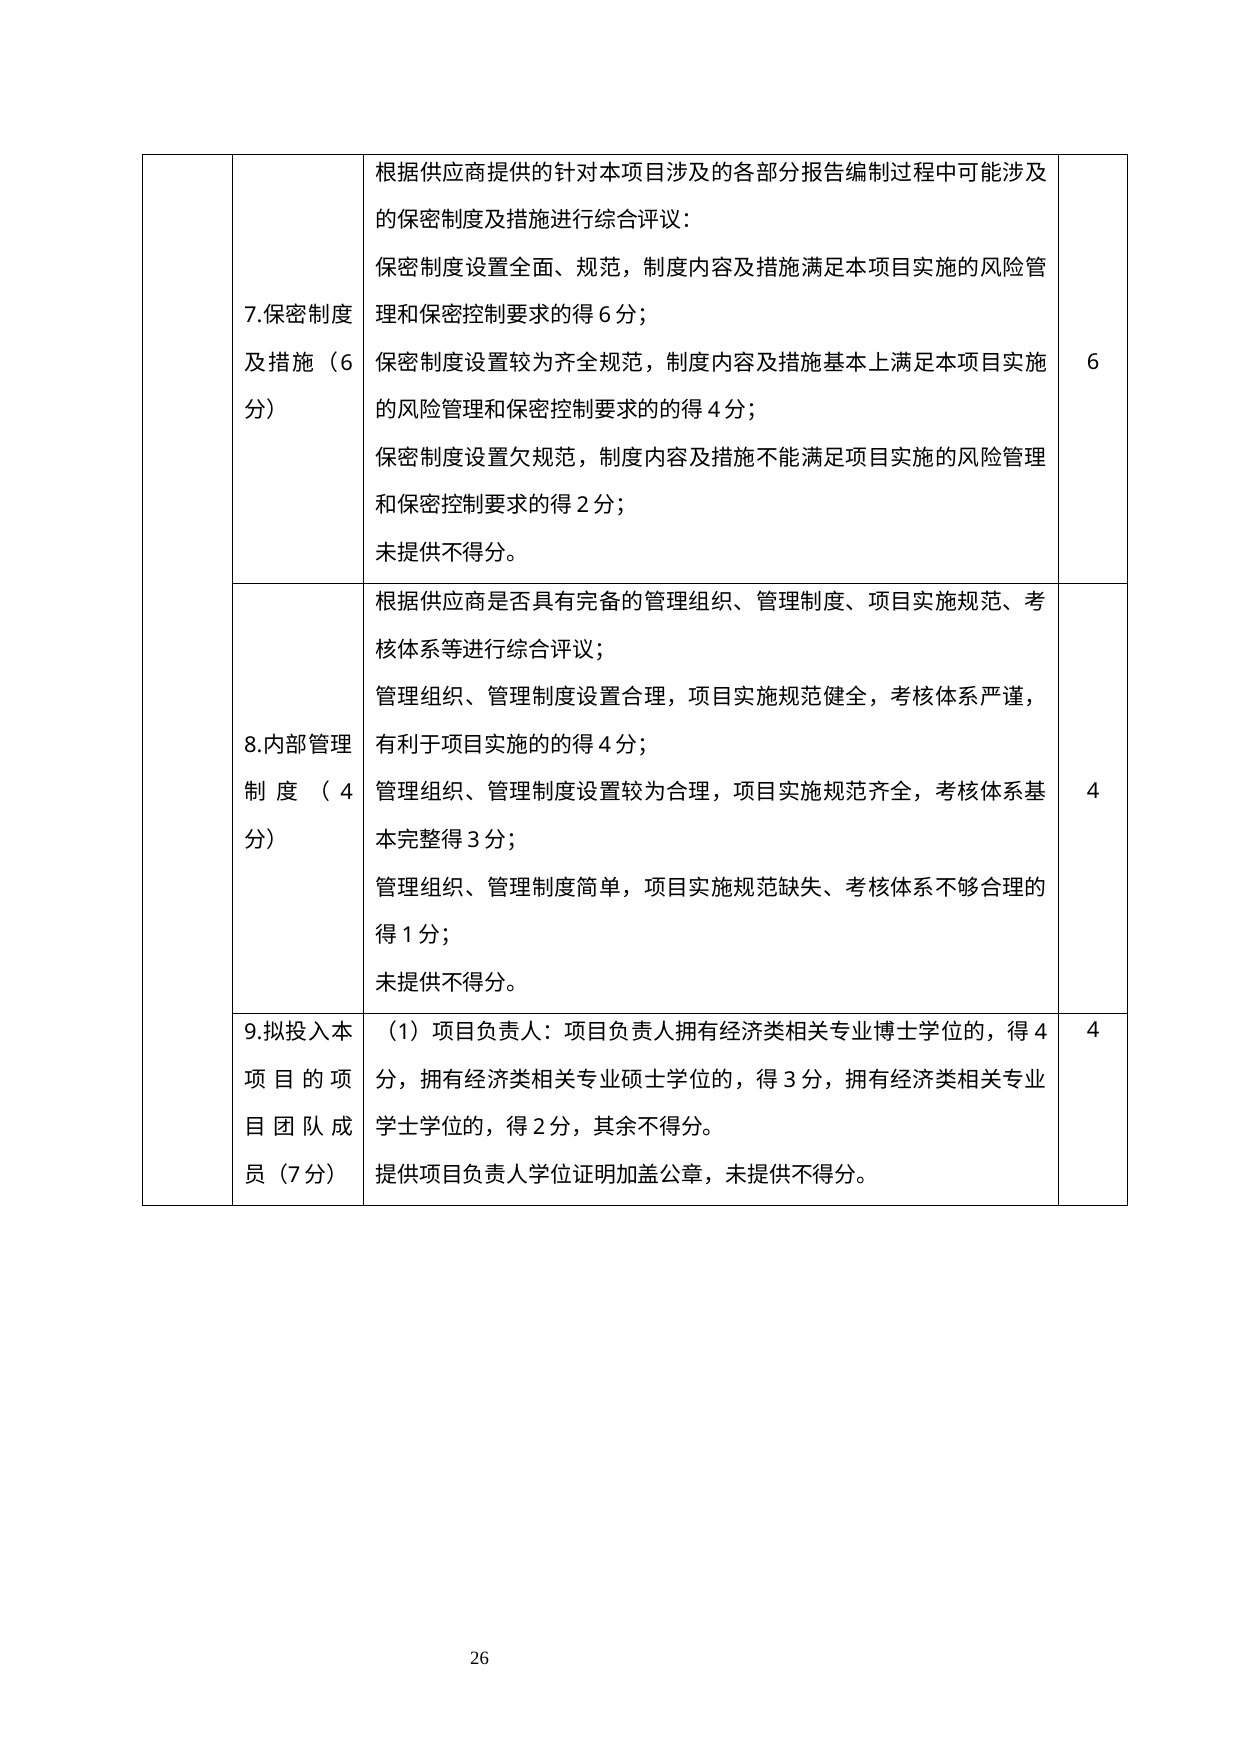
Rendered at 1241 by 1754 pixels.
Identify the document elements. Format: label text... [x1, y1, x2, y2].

table_cell （1）项目负责人：项目负责人拥有经济类相关专业博士学位的，得4分，拥有经济类相关专业硕士学位的，得3分，拥有经济类相关专业学士学位的，得2分，其余不得分。 提供项目负责人学位证明加盖公章，未提供不得分。 [364, 1014, 1058, 1205]
table_cell 7.保密制度及措施（6分） [233, 155, 363, 583]
table_cell 6 [1059, 155, 1127, 583]
table_cell 9.拟投入本项目的项目团队成员（7分） [233, 1014, 363, 1205]
table_cell 8.内部管理制度（4分） [233, 584, 363, 1013]
table_cell 4 [1059, 584, 1127, 1013]
table_cell 根据供应商提供的针对本项目涉及的各部分报告编制过程中可能涉及的保密制度及措施进行综合评议： 保密制度设置全面、规范，制度内容及措施满足本项目实施的风险管理和保密控制要求的得6分； 保密制度设置较为齐全规范，制度内容及措施基本上满足本项目实施的风险管理和保密控制要求的的得4分； 保密制度设置欠规范，制度内容及措施不能满足项目实施的风险管理和保密控制要求的得2分； 未提供不得分。 [364, 155, 1058, 583]
table_cell 4 [1059, 1014, 1127, 1205]
table_cell 根据供应商是否具有完备的管理组织、管理制度、项目实施规范、考核体系等进行综合评议； 管理组织、管理制度设置合理，项目实施规范健全，考核体系严谨，有利于项目实施的的得4分； 管理组织、管理制度设置较为合理，项目实施规范齐全，考核体系基本完整得3分； 管理组织、管理制度简单，项目实施规范缺失、考核体系不够合理的得1分； 未提供不得分。 [364, 584, 1058, 1013]
